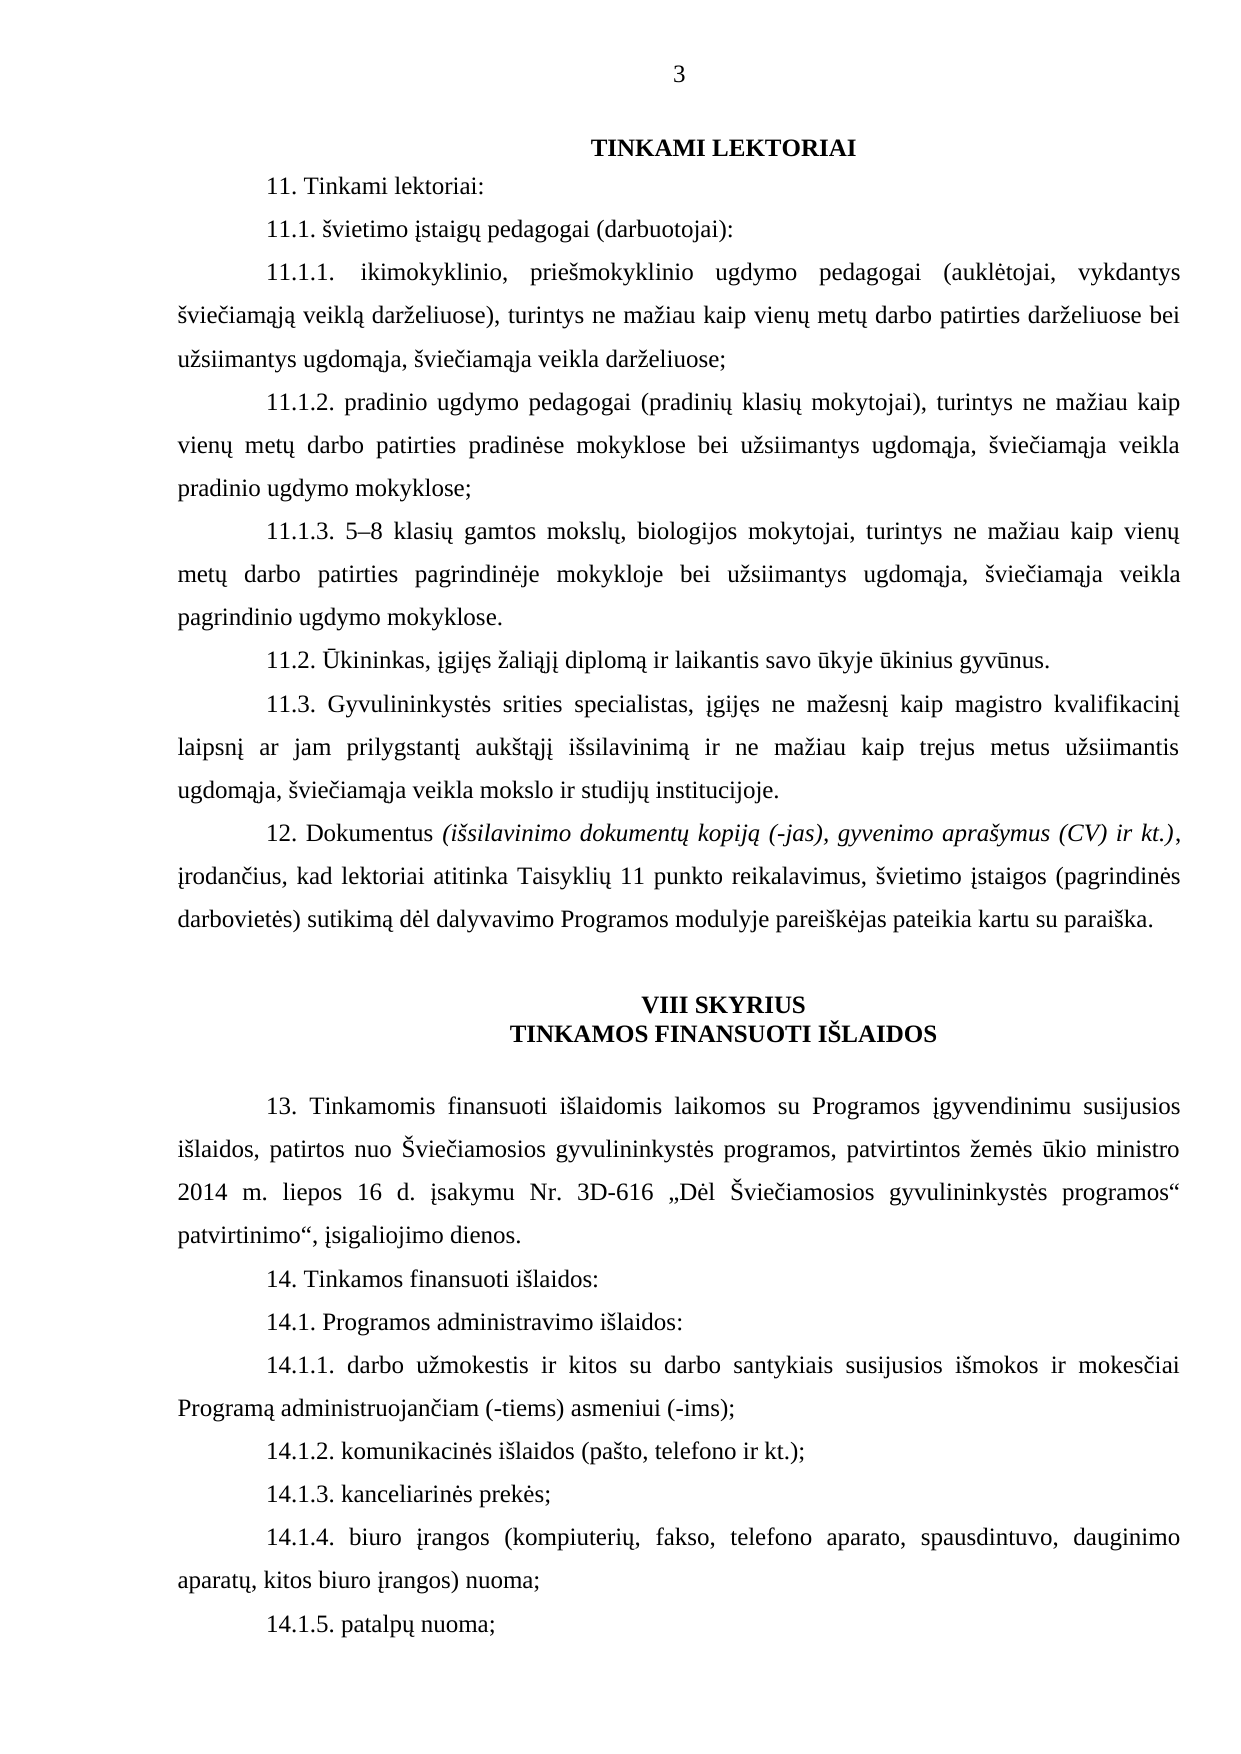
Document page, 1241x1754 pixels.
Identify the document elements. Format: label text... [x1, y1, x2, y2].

text TINKAMI LEKTORIAI [177, 133, 1181, 162]
text 13. Tinkamomis finansuoti išlaidomis laikomos su Programos įgyvendinimu susijusios išlaidos, patirtos nuo Šviečiamosios gyvulininkystės programos, patvirtintos žemės ūkio ministro 2014 m. liepos 16 d. įsakymu Nr. 3D-616 „Dėl Šviečiamosios gyvulininkystės programos“ patvirtinimo“, įsigaliojimo dienos. [177, 1091, 1181, 1249]
text 14.1. Programos administravimo išlaidos: [177, 1307, 1181, 1336]
text 11. Tinkami lektoriai: [177, 171, 1181, 200]
text 14.1.2. komunikacinės išlaidos (pašto, telefono ir kt.); [177, 1436, 1181, 1465]
text 14. Tinkamos finansuoti išlaidos: [177, 1264, 1181, 1292]
text 11.1.3. 5–8 klasių gamtos mokslų, biologijos mokytojai, turintys ne mažiau kaip vienų metų darbo patirties pagrindinėje mokykloje bei užsiimantys ugdomąja, šviečiamąja veikla pagrindinio ugdymo mokyklose. [177, 516, 1181, 631]
text 11.1. švietimo įstaigų pedagogai (darbuotojai): [177, 214, 1181, 243]
text 14.1.5. patalpų nuoma; [177, 1609, 1181, 1637]
text TINKAMOS FINANSUOTI IŠLAIDOS [177, 1019, 1181, 1048]
text 12. Dokumentus (išsilavinimo dokumentų kopiją (-jas), gyvenimo aprašymus (CV) ir kt.), įrodančius, kad lektoriai atitinka Taisyklių 11 punkto reikalavimus, švietimo įstaigos (pagrindinės darbovietės) sutikimą dėl dalyvavimo Programos modulyje pareiškėjas pateikia kartu su paraiška. [177, 818, 1181, 933]
text 11.3. Gyvulininkystės srities specialistas, įgijęs ne mažesnį kaip magistro kvalifikacinį laipsnį ar jam prilygstantį aukštąjį išsilavinimą ir ne mažiau kaip trejus metus užsiimantis ugdomąja, šviečiamąja veikla mokslo ir studijų institucijoje. [177, 689, 1181, 804]
text 14.1.4. biuro įrangos (kompiuterių, fakso, telefono aparato, spausdintuvo, dauginimo aparatų, kitos biuro įrangos) nuoma; [177, 1522, 1181, 1594]
text 11.1.2. pradinio ugdymo pedagogai (pradinių klasių mokytojai), turintys ne mažiau kaip vienų metų darbo patirties pradinėse mokyklose bei užsiimantys ugdomąja, šviečiamąja veikla pradinio ugdymo mokyklose; [177, 387, 1181, 502]
text 14.1.3. kanceliarinės prekės; [177, 1479, 1181, 1508]
text 14.1.1. darbo užmokestis ir kitos su darbo santykiais susijusios išmokos ir mokesčiai Programą administruojančiam (-tiems) asmeniui (-ims); [177, 1350, 1181, 1422]
text VIII SKYRIUS [177, 991, 1181, 1019]
text 11.1.1. ikimokyklinio, priešmokyklinio ugdymo pedagogai (auklėtojai, vykdantys šviečiamąją veiklą darželiuose), turintys ne mažiau kaip vienų metų darbo patirties darželiuose bei užsiimantys ugdomąja, šviečiamąja veikla darželiuose; [177, 257, 1181, 372]
text 11.2. Ūkininkas, įgijęs žaliąjį diplomą ir laikantis savo ūkyje ūkinius gyvūnus. [177, 646, 1181, 674]
